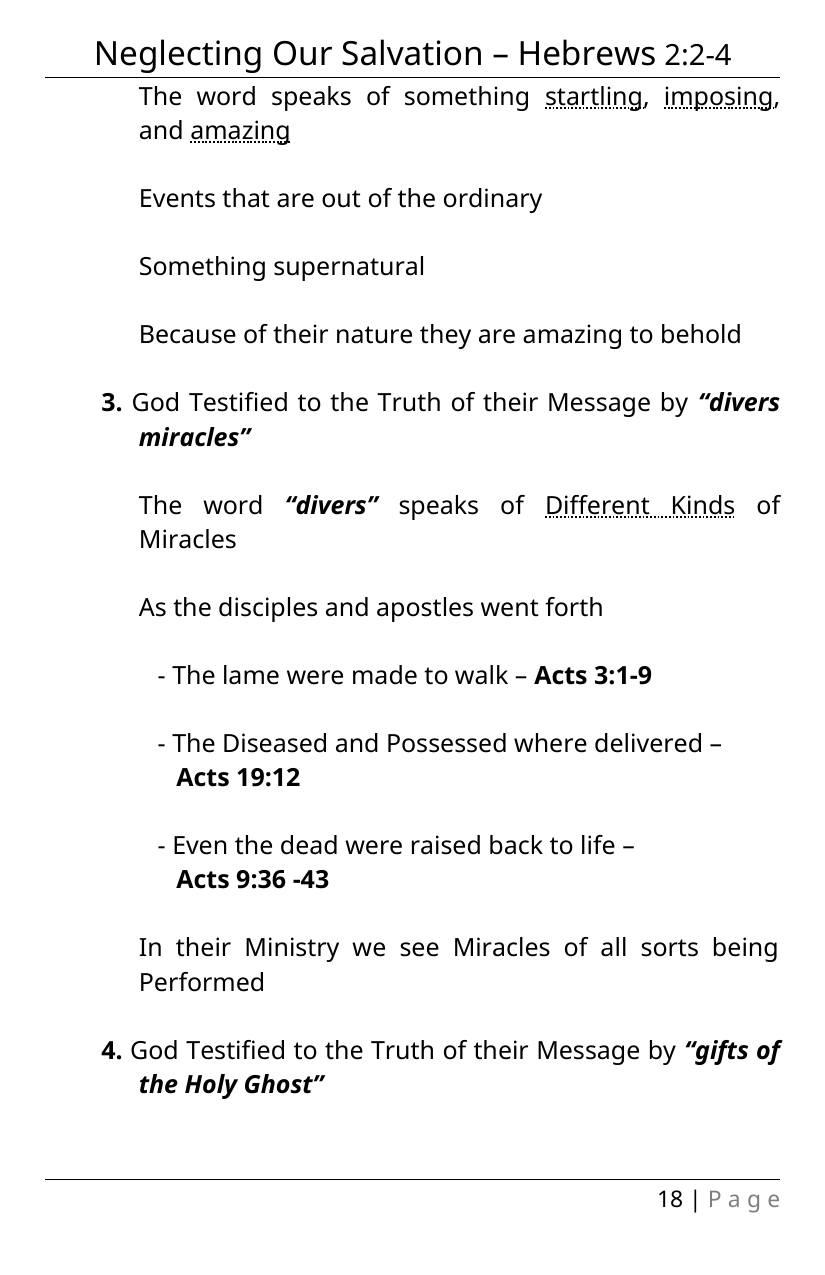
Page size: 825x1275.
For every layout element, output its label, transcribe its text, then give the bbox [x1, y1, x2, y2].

text In their Ministry we see Miracles of all sorts being Performed [139, 930, 780, 998]
text 3. God Testified to the Truth of their Message by “divers miracles” [101, 385, 780, 453]
text Events that are out of the ordinary [139, 181, 780, 215]
text - The Diseased and Possessed where delivered – Acts 19:12 [157, 726, 780, 794]
text Because of their nature they are amazing to behold [139, 317, 780, 351]
text The word “divers” speaks of Different Kinds of Miracles [139, 487, 780, 555]
text The word speaks of something startling, imposing, and amazing [139, 78, 780, 147]
text 4. God Testified to the Truth of their Message by “gifts of the Holy Ghost” [101, 1032, 780, 1100]
text As the disciples and apostles went forth [139, 589, 780, 623]
text Something supernatural [139, 249, 780, 283]
text - Even the dead were raised back to life – Acts 9:36 -43 [157, 828, 780, 896]
text - The lame were made to walk – Acts 3:1-9 [157, 658, 780, 692]
